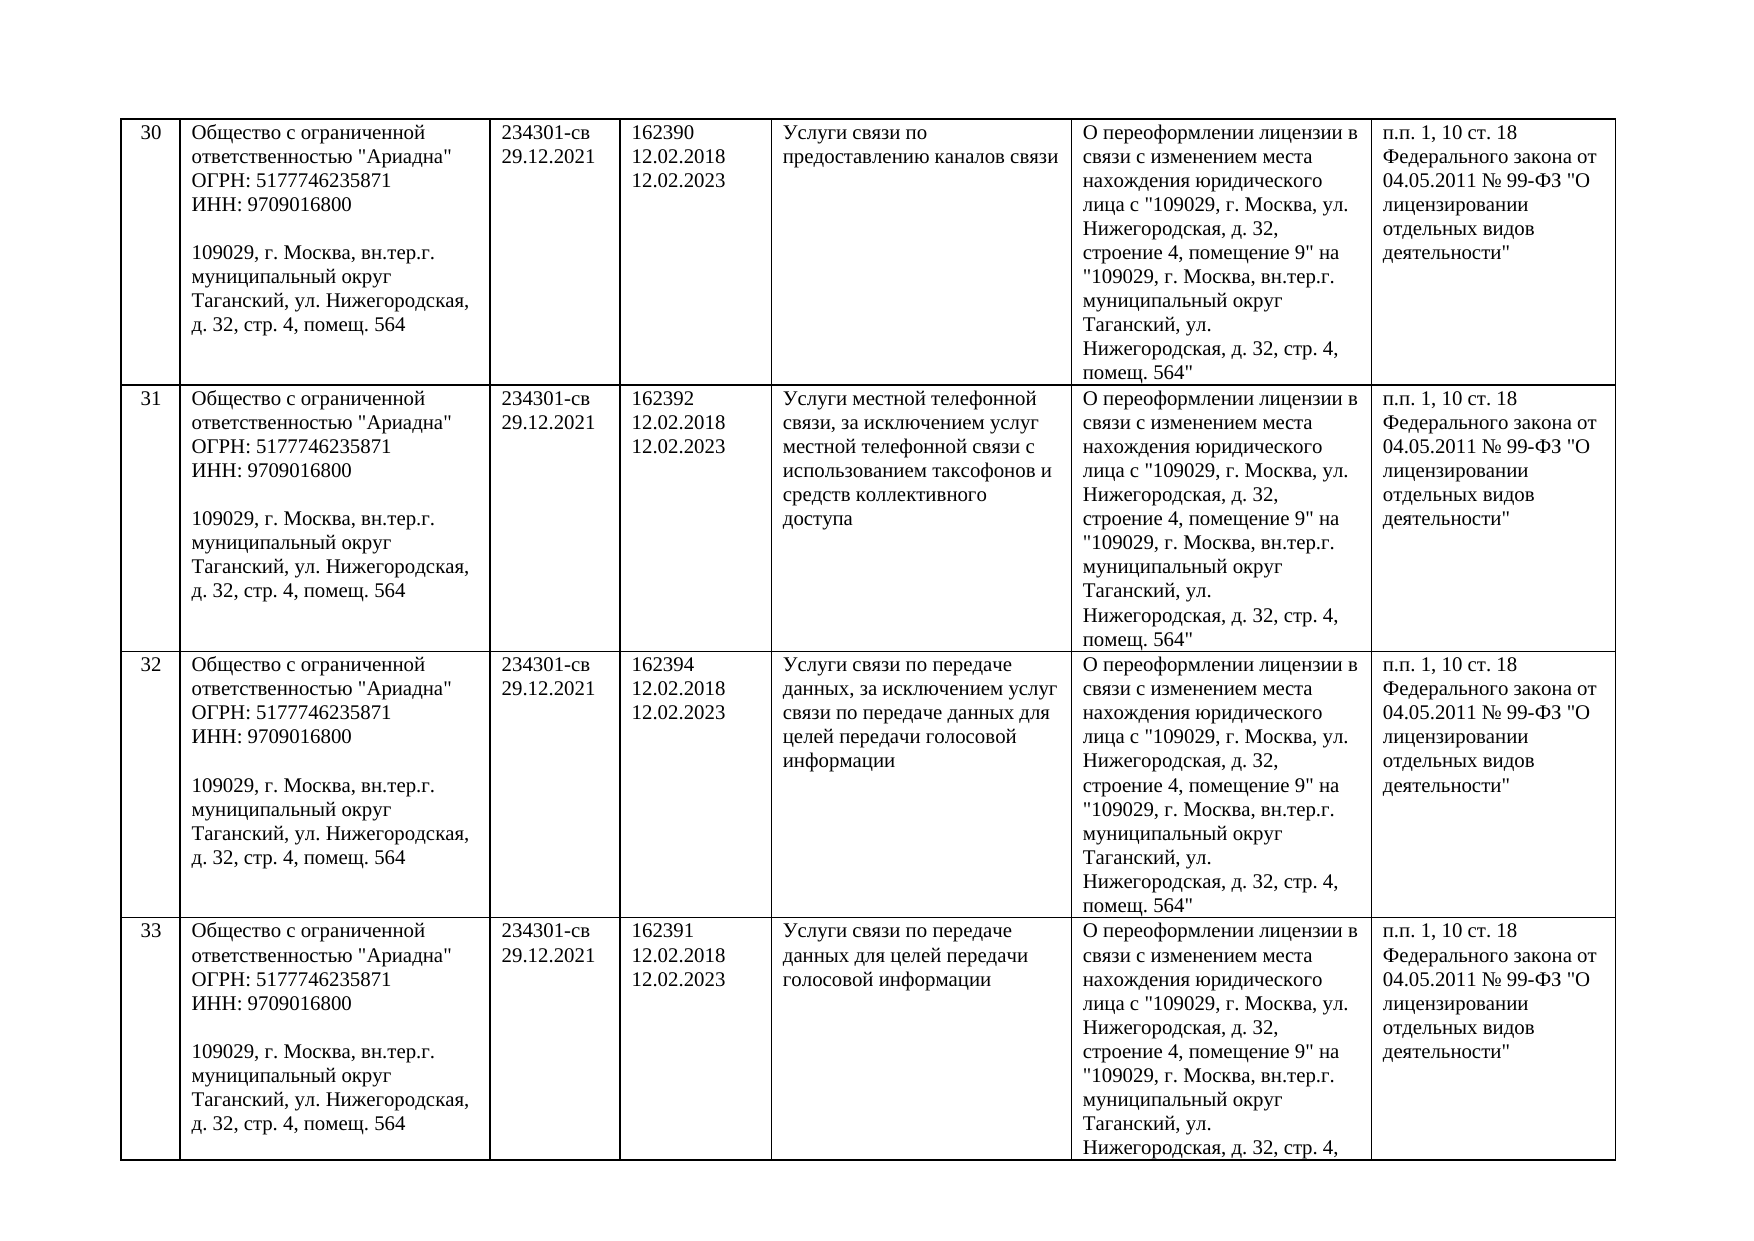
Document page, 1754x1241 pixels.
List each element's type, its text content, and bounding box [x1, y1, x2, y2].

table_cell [181, 918, 489, 1159]
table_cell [772, 918, 1071, 1159]
table_cell 162394 12.02.2018 12.02.2023 [621, 652, 771, 917]
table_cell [1372, 918, 1615, 1159]
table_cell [491, 918, 619, 1159]
table_cell 31 [122, 386, 179, 651]
table_cell п.п. 1, 10 ст. 18 Федерального закона от 04.05.2011 № 99-ФЗ "О лицензировании отдельных видов деятельности" [1372, 386, 1615, 651]
table_cell п.п. 1, 10 ст. 18 Федерального закона от 04.05.2011 № 99-ФЗ "О лицензировании отдельных видов деятельности" [1372, 120, 1615, 384]
table_cell п.п. 1, 10 ст. 18 Федерального закона от 04.05.2011 № 99-ФЗ "О лицензировании отдельных видов деятельности" [1372, 652, 1615, 917]
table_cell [1072, 918, 1371, 1159]
table_cell 234301-св 29.12.2021 [491, 652, 619, 917]
table_cell 234301-св 29.12.2021 [491, 120, 619, 384]
table_cell 32 [122, 652, 179, 917]
table_cell Услуги местной телефонной связи, за исключением услуг местной телефонной связи с использованием таксофонов и средств коллективного доступа [772, 386, 1071, 651]
table_cell Услуги связи по передаче данных, за исключением услуг связи по передаче данных для целей передачи голосовой информации [772, 652, 1071, 917]
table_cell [772, 120, 1071, 384]
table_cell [621, 918, 771, 1159]
table_cell 30 [122, 120, 179, 384]
table_cell 33 [122, 918, 179, 1159]
table_cell 162390 12.02.2018 12.02.2023 [621, 120, 771, 384]
table_cell 234301-св 29.12.2021 [491, 386, 619, 651]
table_cell 162392 12.02.2018 12.02.2023 [621, 386, 771, 651]
